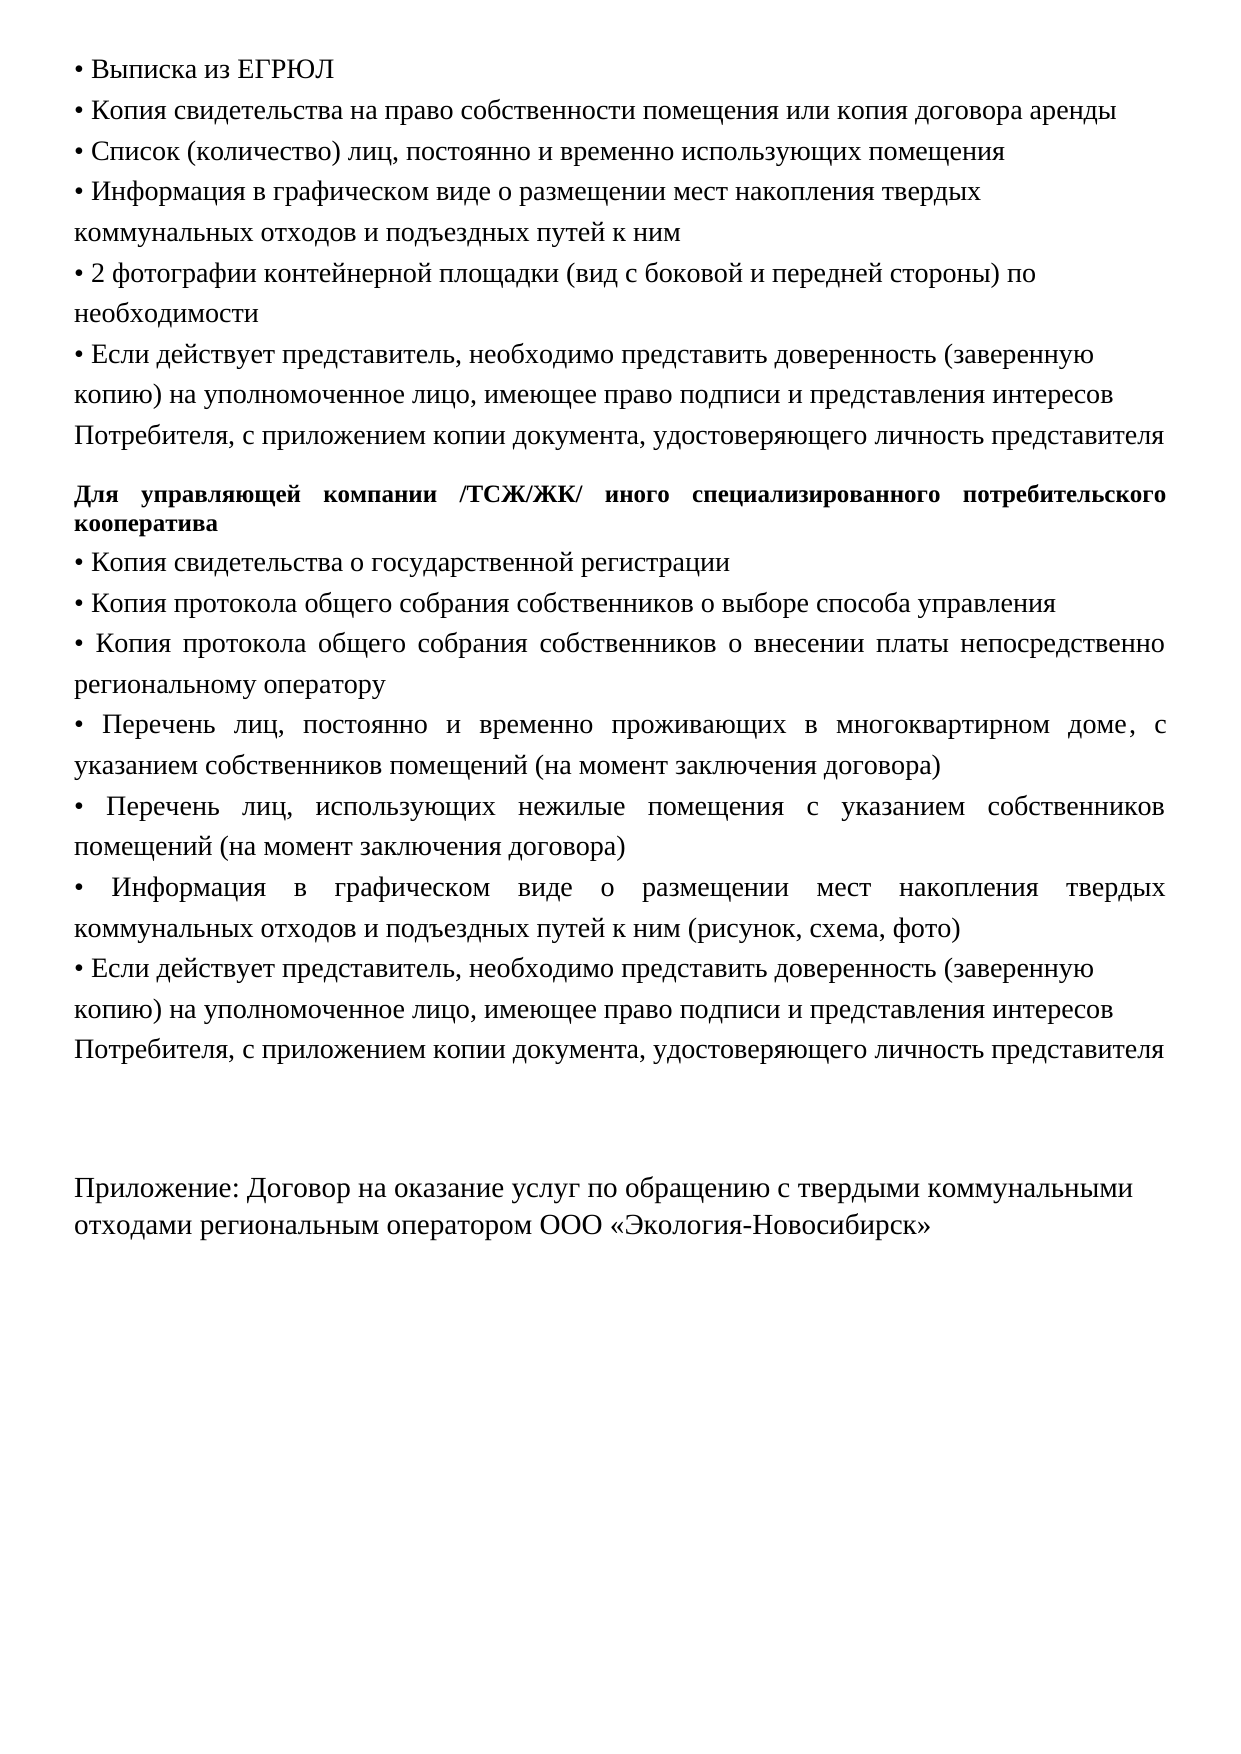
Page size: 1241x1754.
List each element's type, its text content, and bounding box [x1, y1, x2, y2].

text • Выписка из ЕГРЮЛ [74, 44, 1167, 85]
text • 2 фотографии контейнерной площадки (вид с боковой и передней стороны) по необходимости [74, 247, 1167, 329]
text • Список (количество) лиц, постоянно и временно использующих помещения [74, 126, 1167, 166]
text • Копия свидетельства о государственной регистрации [74, 537, 1167, 577]
text • Копия свидетельства на право собственности помещения или копия договора аренды [74, 85, 1167, 126]
text Для управляющей компании /ТСЖ/ЖК/ иного специализированного потребительского кооператива [74, 479, 1167, 537]
text • Информация в графическом виде о размещении мест накопления твердых коммунальных отходов и подъездных путей к ним (рисунок, схема, фото) [74, 862, 1167, 943]
text • Если действует представитель, необходимо представить доверенность (заверенную копию) на уполномоченное лицо, имеющее право подписи и представления интересов Потребителя, с приложением копии документа, удостоверяющего личность представителя [74, 329, 1167, 451]
text • Перечень лиц, постоянно и временно проживающих в многоквартирном доме, с указанием собственников помещений (на момент заключения договора) [74, 699, 1167, 781]
text • Если действует представитель, необходимо представить доверенность (заверенную копию) на уполномоченное лицо, имеющее право подписи и представления интересов Потребителя, с приложением копии документа, удостоверяющего личность представителя [74, 943, 1167, 1065]
text • Копия протокола общего собрания собственников о внесении платы непосредственно региональному оператору [74, 618, 1167, 699]
text • Копия протокола общего собрания собственников о выборе способа управления [74, 577, 1167, 618]
text • Перечень лиц, использующих нежилые помещения с указанием собственников помещений (на момент заключения договора) [74, 781, 1167, 862]
text Приложение: Договор на оказание услуг по обращению с твердыми коммунальными отходами региональным оператором ООО «Экология-Новосибирск» [74, 1171, 1167, 1240]
text • Информация в графическом виде о размещении мест накопления твердых коммунальных отходов и подъездных путей к ним [74, 166, 1167, 247]
